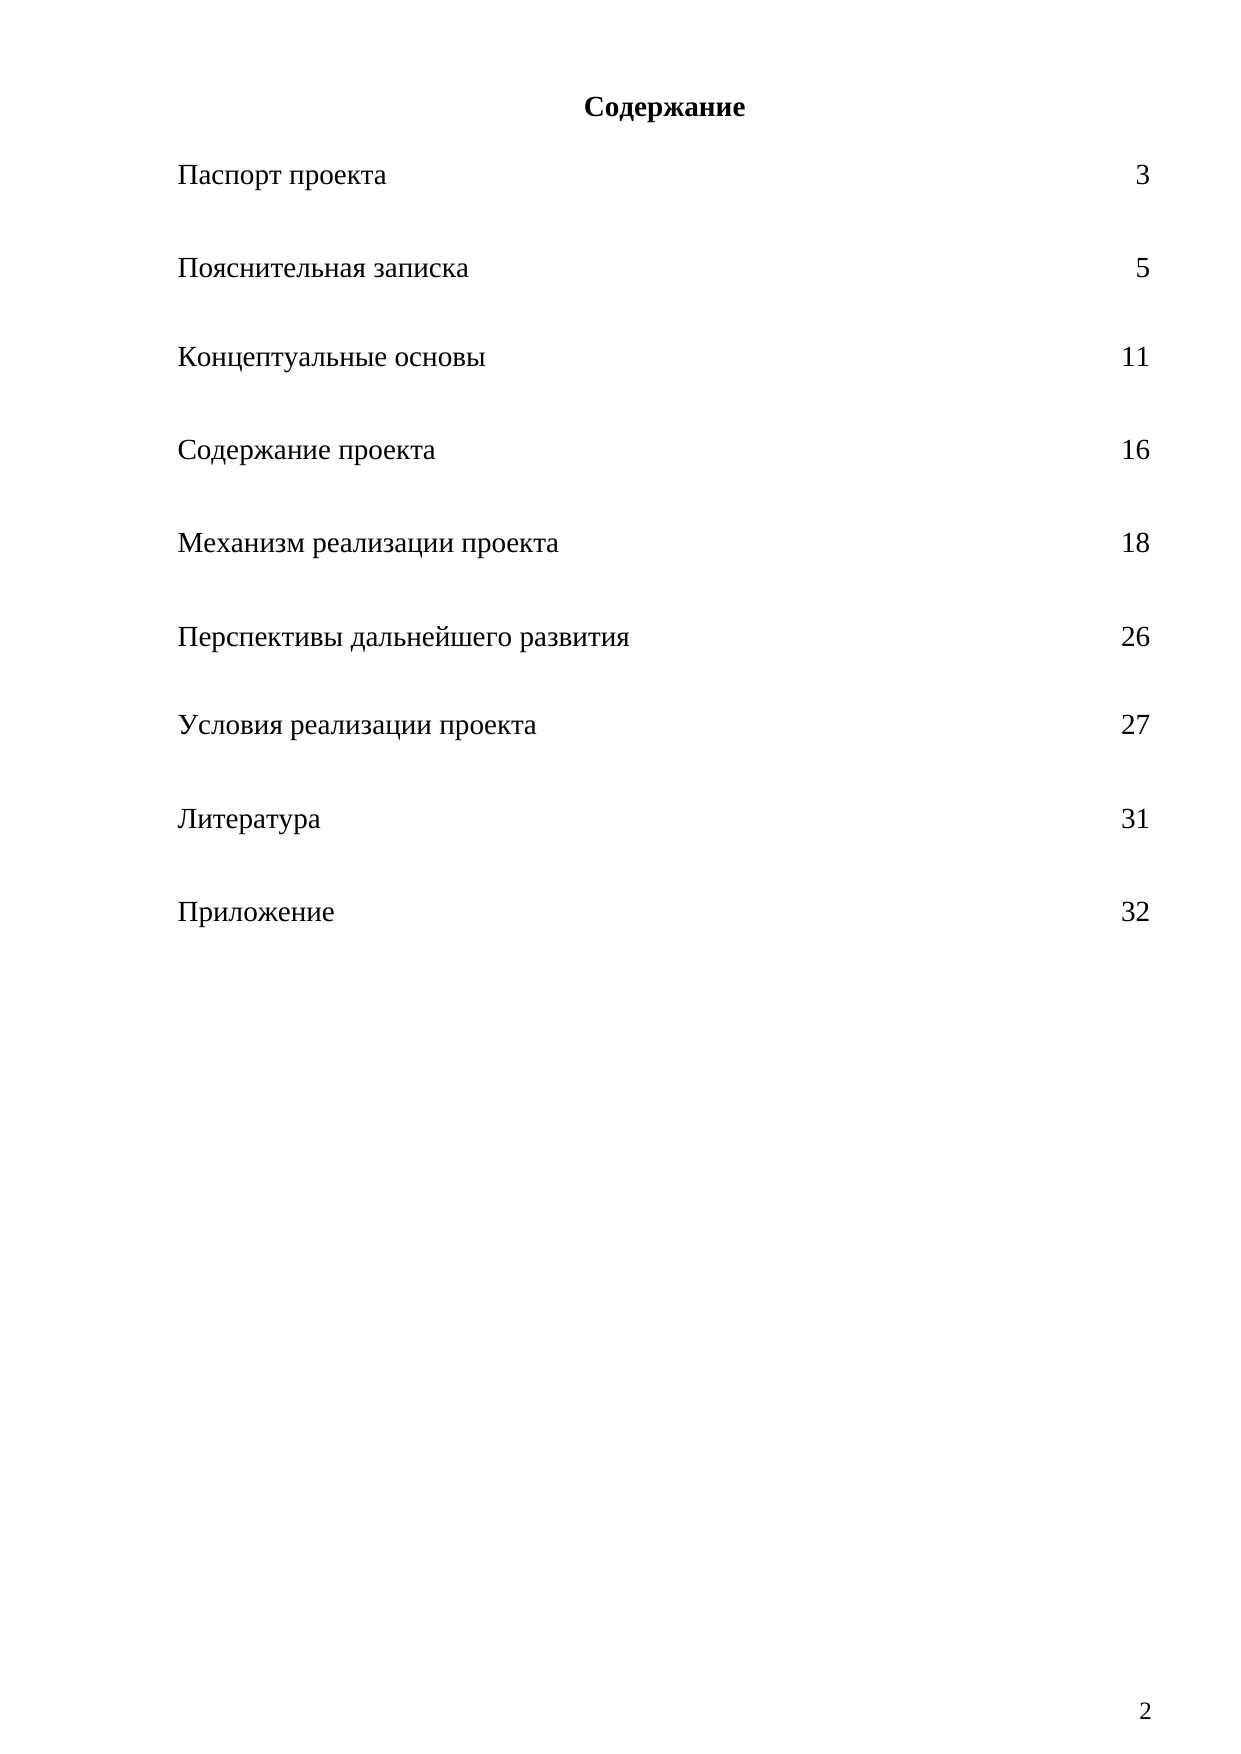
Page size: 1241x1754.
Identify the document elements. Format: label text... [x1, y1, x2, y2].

table_cell Литература [167, 801, 1061, 893]
table_cell 32 [1062, 894, 1161, 987]
table_header Паспорт проекта [167, 157, 1061, 249]
table_header 3 [1062, 157, 1161, 249]
table_cell 16 [1062, 432, 1161, 524]
table_cell Приложение [167, 894, 1061, 987]
table_cell 26 [1062, 619, 1161, 706]
table_cell Условия реализации проекта [167, 708, 1061, 800]
table_cell Содержание проекта [167, 432, 1061, 524]
table_cell Перспективы дальнейшего развития [167, 619, 1061, 706]
table_cell Концептуальные основы [167, 339, 1061, 431]
table_cell Пояснительная записка [167, 250, 1061, 338]
table_cell 31 [1062, 801, 1161, 893]
table_cell 18 [1062, 526, 1161, 618]
table_cell Механизм реализации проекта [167, 526, 1061, 618]
table_cell 5 [1062, 250, 1161, 338]
table_cell 11 [1062, 339, 1161, 431]
table_cell 27 [1062, 708, 1161, 800]
text Содержание [177, 89, 1152, 122]
